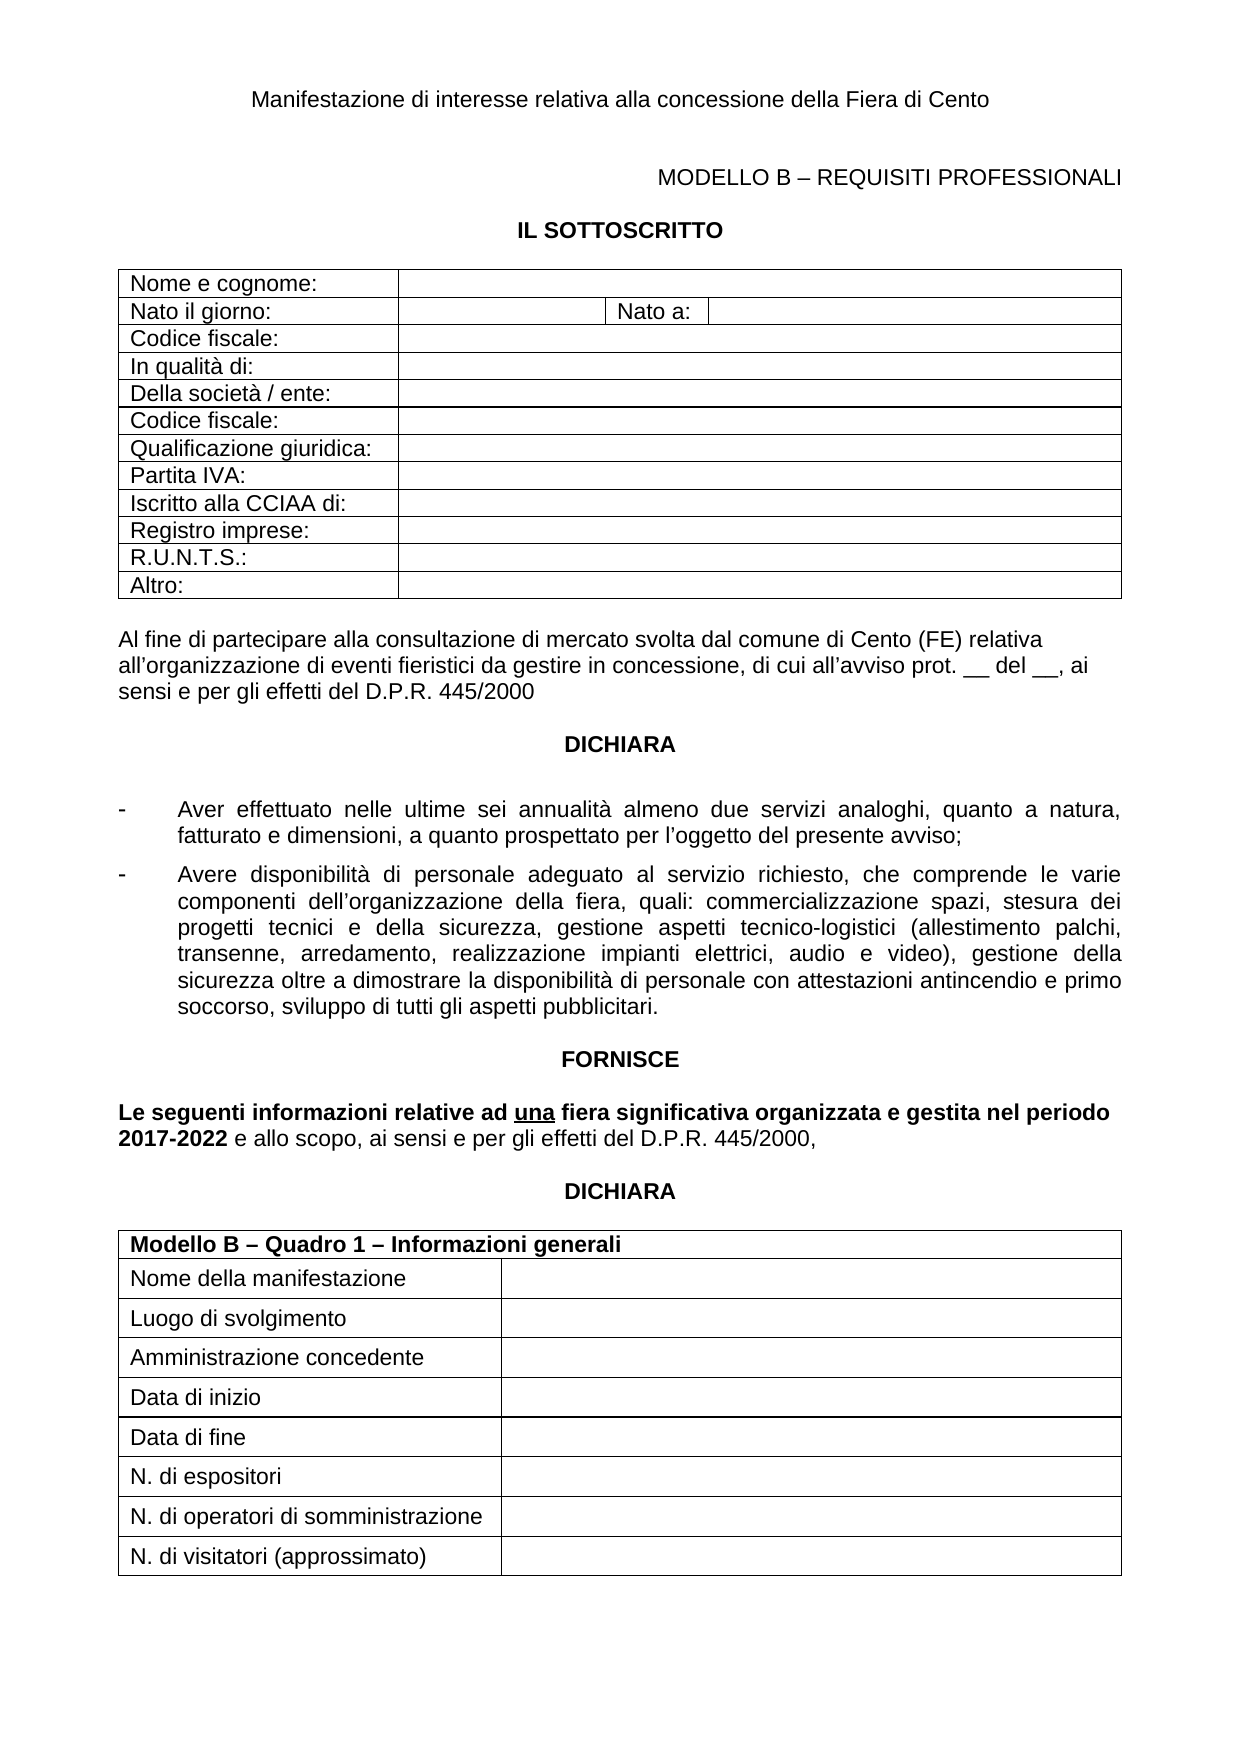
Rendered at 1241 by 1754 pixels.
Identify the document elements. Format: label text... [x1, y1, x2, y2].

table_cell [709, 298, 1121, 324]
table_cell N. di visitatori (approssimato) [119, 1537, 501, 1575]
table_cell [399, 435, 1121, 461]
text IL SOTTOSCRITTO [118, 217, 1122, 243]
list Avere disponibilità di personale adeguato al servizio richiesto, che comprende le varie componenti dell’organizzazione della fiera, quali: commercializzazione spazi, stesura dei progetti tecnici e della sicurezza, gestione aspetti tecnico-logistici (allestimento palchi, transenne, arredamento, realizzazione impianti elettrici, audio e video), gestione della sicurezza oltre a dimostrare la disponibilità di personale con attestazioni antincendio e primo soccorso, sviluppo di tutti gli aspetti pubblicitari. [118, 861, 1122, 1019]
table_cell Iscritto alla CCIAA di: [119, 490, 398, 516]
table_cell Nato a: [606, 298, 708, 324]
table_cell In qualità di: [119, 353, 398, 379]
table_cell [399, 298, 605, 324]
table_cell [399, 572, 1121, 598]
table_cell Partita IVA: [119, 462, 398, 488]
table_header Modello B – Quadro 1 – Informazioni generali [119, 1231, 1121, 1258]
text DICHIARA [118, 1178, 1122, 1204]
table_cell Registro imprese: [119, 517, 398, 543]
table_cell Amministrazione concedente [119, 1338, 501, 1377]
table_cell Altro: [119, 572, 398, 598]
table_cell [399, 380, 1121, 406]
table_cell Codice fiscale: [119, 325, 398, 352]
list Aver effettuato nelle ultime sei annualità almeno due servizi analoghi, quanto a natura, fatturato e dimensioni, a quanto prospettato per l’oggetto del presente avviso; [118, 796, 1122, 849]
table_cell [399, 544, 1121, 571]
table_cell [502, 1299, 1121, 1337]
table_cell Data di fine [119, 1418, 501, 1456]
table_cell [502, 1338, 1121, 1377]
table_cell [502, 1537, 1121, 1575]
table_cell N. di espositori [119, 1457, 501, 1496]
table_header [399, 270, 1121, 297]
text FORNISCE [118, 1046, 1122, 1072]
table_cell [502, 1497, 1121, 1536]
table_cell Nato il giorno: [119, 298, 398, 324]
table_cell [399, 490, 1121, 516]
table_cell [399, 408, 1121, 434]
text Al fine di partecipare alla consultazione di mercato svolta dal comune di Cento (FE) relativa all’organizzazione di eventi fieristici da gestire in concessione, di cui all’avviso prot. __ del __, ai sensi e per gli effetti del D.P.R. 445/2000 [118, 626, 1122, 704]
table_cell [399, 462, 1121, 488]
table_cell Della società / ente: [119, 380, 398, 406]
table_header Nome e cognome: [119, 270, 398, 297]
table_cell Nome della manifestazione [119, 1259, 501, 1297]
table_cell N. di operatori di somministrazione [119, 1497, 501, 1536]
table_cell Qualificazione giuridica: [119, 435, 398, 461]
table_cell [502, 1457, 1121, 1496]
text Le seguenti informazioni relative ad una fiera significativa organizzata e gestita nel periodo 2017-2022 e allo scopo, ai sensi e per gli effetti del D.P.R. 445/2000, [118, 1098, 1122, 1151]
table_cell Data di inizio [119, 1378, 501, 1416]
text DICHIARA [118, 731, 1122, 757]
table_cell [399, 353, 1121, 379]
table_cell Codice fiscale: [119, 408, 398, 434]
table_cell R.U.N.T.S.: [119, 544, 398, 571]
table_cell [399, 325, 1121, 352]
table_cell [502, 1418, 1121, 1456]
table_cell [399, 517, 1121, 543]
table_cell [502, 1259, 1121, 1297]
table_cell Luogo di svolgimento [119, 1299, 501, 1337]
table_cell [502, 1378, 1121, 1416]
